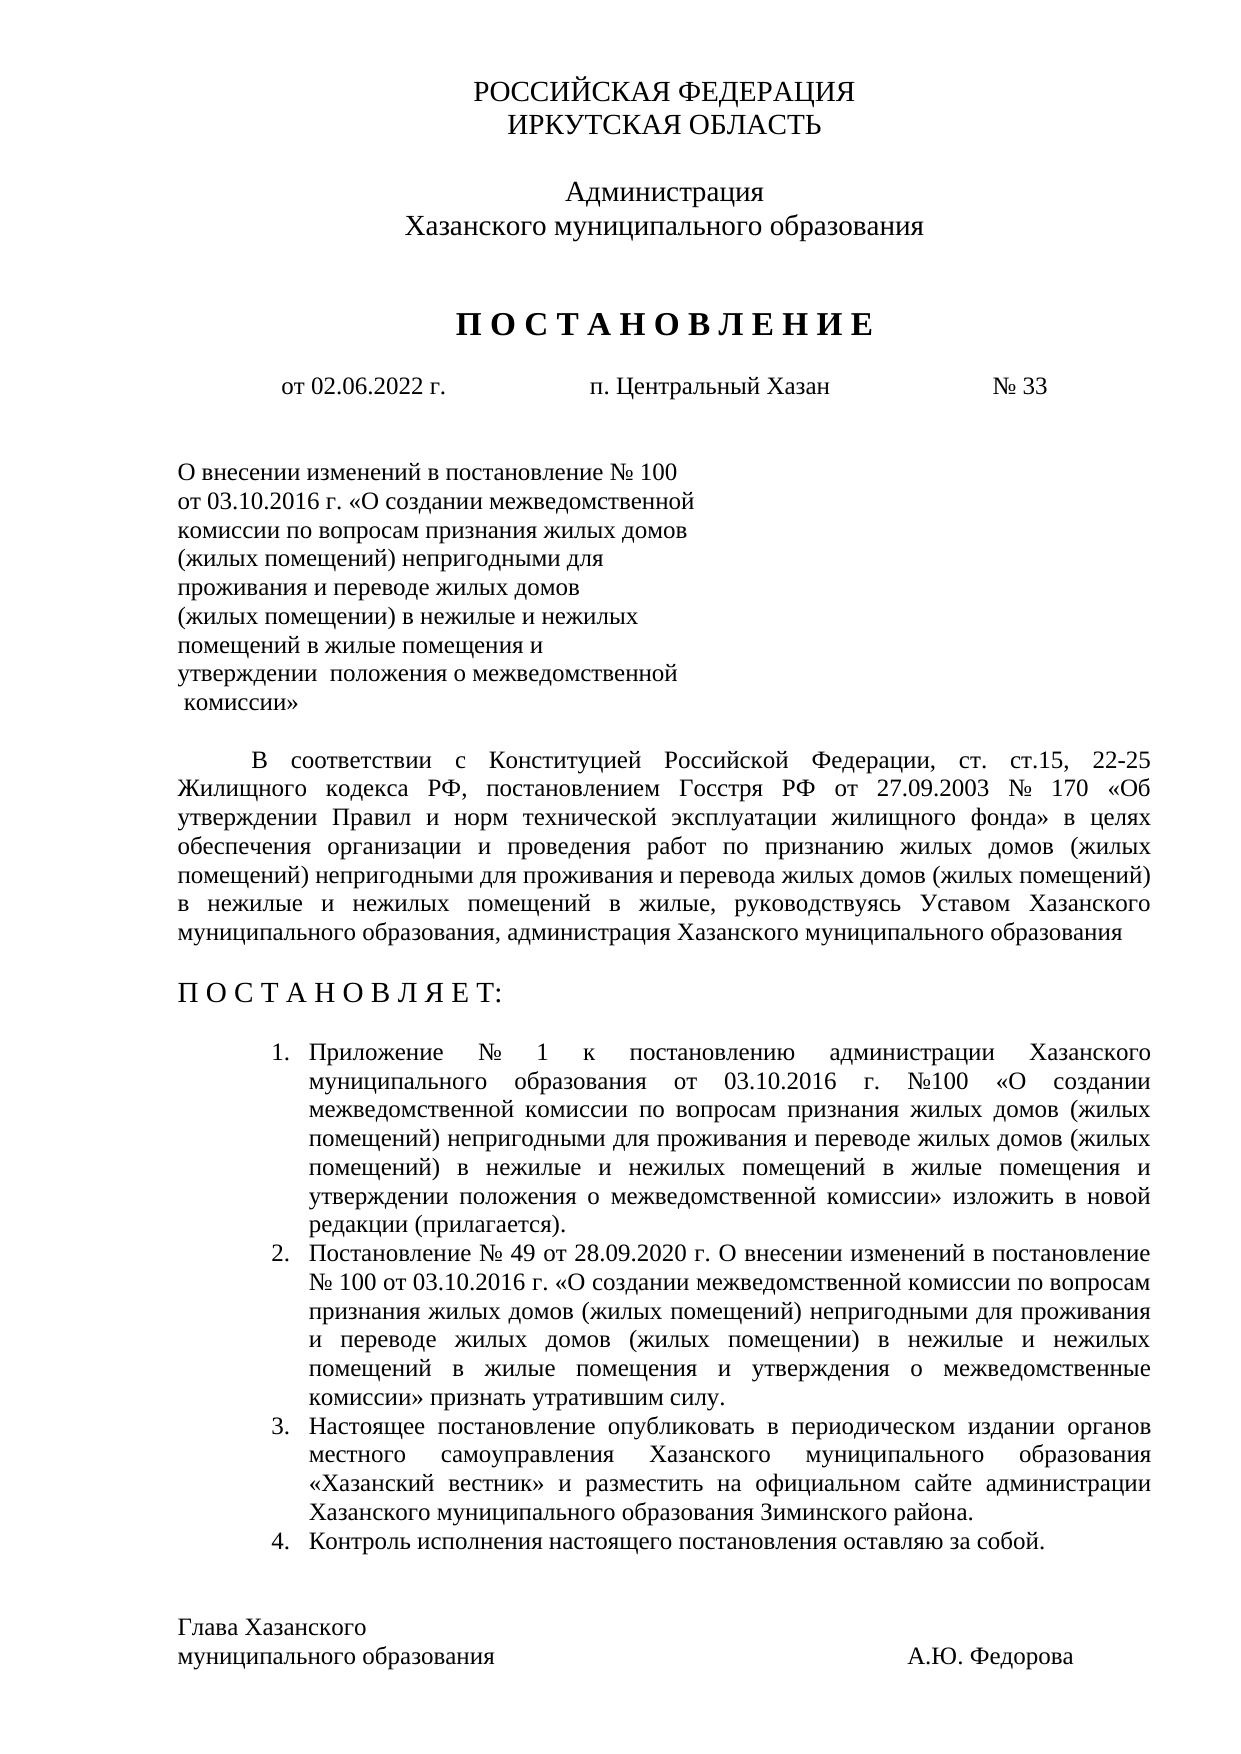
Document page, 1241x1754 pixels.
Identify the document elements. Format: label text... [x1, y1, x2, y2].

text (жилых помещений) непригодными для [177, 543, 1152, 572]
text О внесении изменений в постановление № 100 [177, 457, 1152, 486]
list Контроль исполнения настоящего постановления оставляю за собой. [271, 1526, 1152, 1554]
text от 02.06.2022 г. п. Центральный Хазан № 33 [177, 371, 1152, 400]
text РОССИЙСКАЯ ФЕДЕРАЦИЯ [177, 74, 1152, 107]
text Глава Хазанского [177, 1612, 1152, 1641]
text П О С Т А Н О В Л Е Н И Е [177, 304, 1152, 342]
list Приложение № 1 к постановлению администрации Хазанского муниципального образования от 03.10.2016 г. №100 «О создании межведомственной комиссии по вопросам признания жилых домов (жилых помещений) непригодными для проживания и переводе жилых домов (жилых помещений) в нежилые и нежилых помещений в жилые помещения и утверждении положения о межведомственной комиссии» изложить в новой редакции (прилагается). [271, 1037, 1152, 1238]
list Постановление № 49 от 28.09.2020 г. О внесении изменений в постановление № 100 от 03.10.2016 г. «О создании межведомственной комиссии по вопросам признания жилых домов (жилых помещений) непригодными для проживания и переводе жилых домов (жилых помещении) в нежилые и нежилых помещений в жилые помещения и утверждения о межведомственные комиссии» признать утратившим силу. [271, 1238, 1152, 1411]
list Настоящее постановление опубликовать в периодическом издании органов местного самоуправления Хазанского муниципального образования «Хазанский вестник» и разместить на официальном сайте администрации Хазанского муниципального образования Зиминского района. [271, 1411, 1152, 1526]
text комиссии» [177, 687, 1152, 716]
text П О С Т А Н О В Л Я Е Т: [177, 975, 1152, 1008]
text муниципального образования А.Ю. Федорова [177, 1641, 1152, 1669]
text от 03.10.2016 г. «О создании межведомственной [177, 486, 1152, 515]
text утверждении положения о межведомственной [177, 658, 1152, 687]
text помещений в жилые помещения и [177, 630, 1152, 658]
text Хазанского муниципального образования [177, 208, 1152, 242]
text ИРКУТСКАЯ ОБЛАСТЬ [177, 107, 1152, 141]
text комиссии по вопросам признания жилых домов [177, 515, 1152, 543]
text (жилых помещении) в нежилые и нежилых [177, 601, 1152, 630]
text Администрация [177, 174, 1152, 208]
text проживания и переводе жилых домов [177, 572, 1152, 601]
text В соответствии с Конституцией Российской Федерации, ст. ст.15, 22-25 Жилищного кодекса РФ, постановлением Госстря РФ от 27.09.2003 № 170 «Об утверждении Правил и норм технической эксплуатации жилищного фонда» в целях обеспечения организации и проведения работ по признанию жилых домов (жилых помещений) непригодными для проживания и перевода жилых домов (жилых помещений) в нежилые и нежилых помещений в жилые, руководствуясь Уставом Хазанского муниципального образования, администрация Хазанского муниципального образования [177, 745, 1152, 946]
